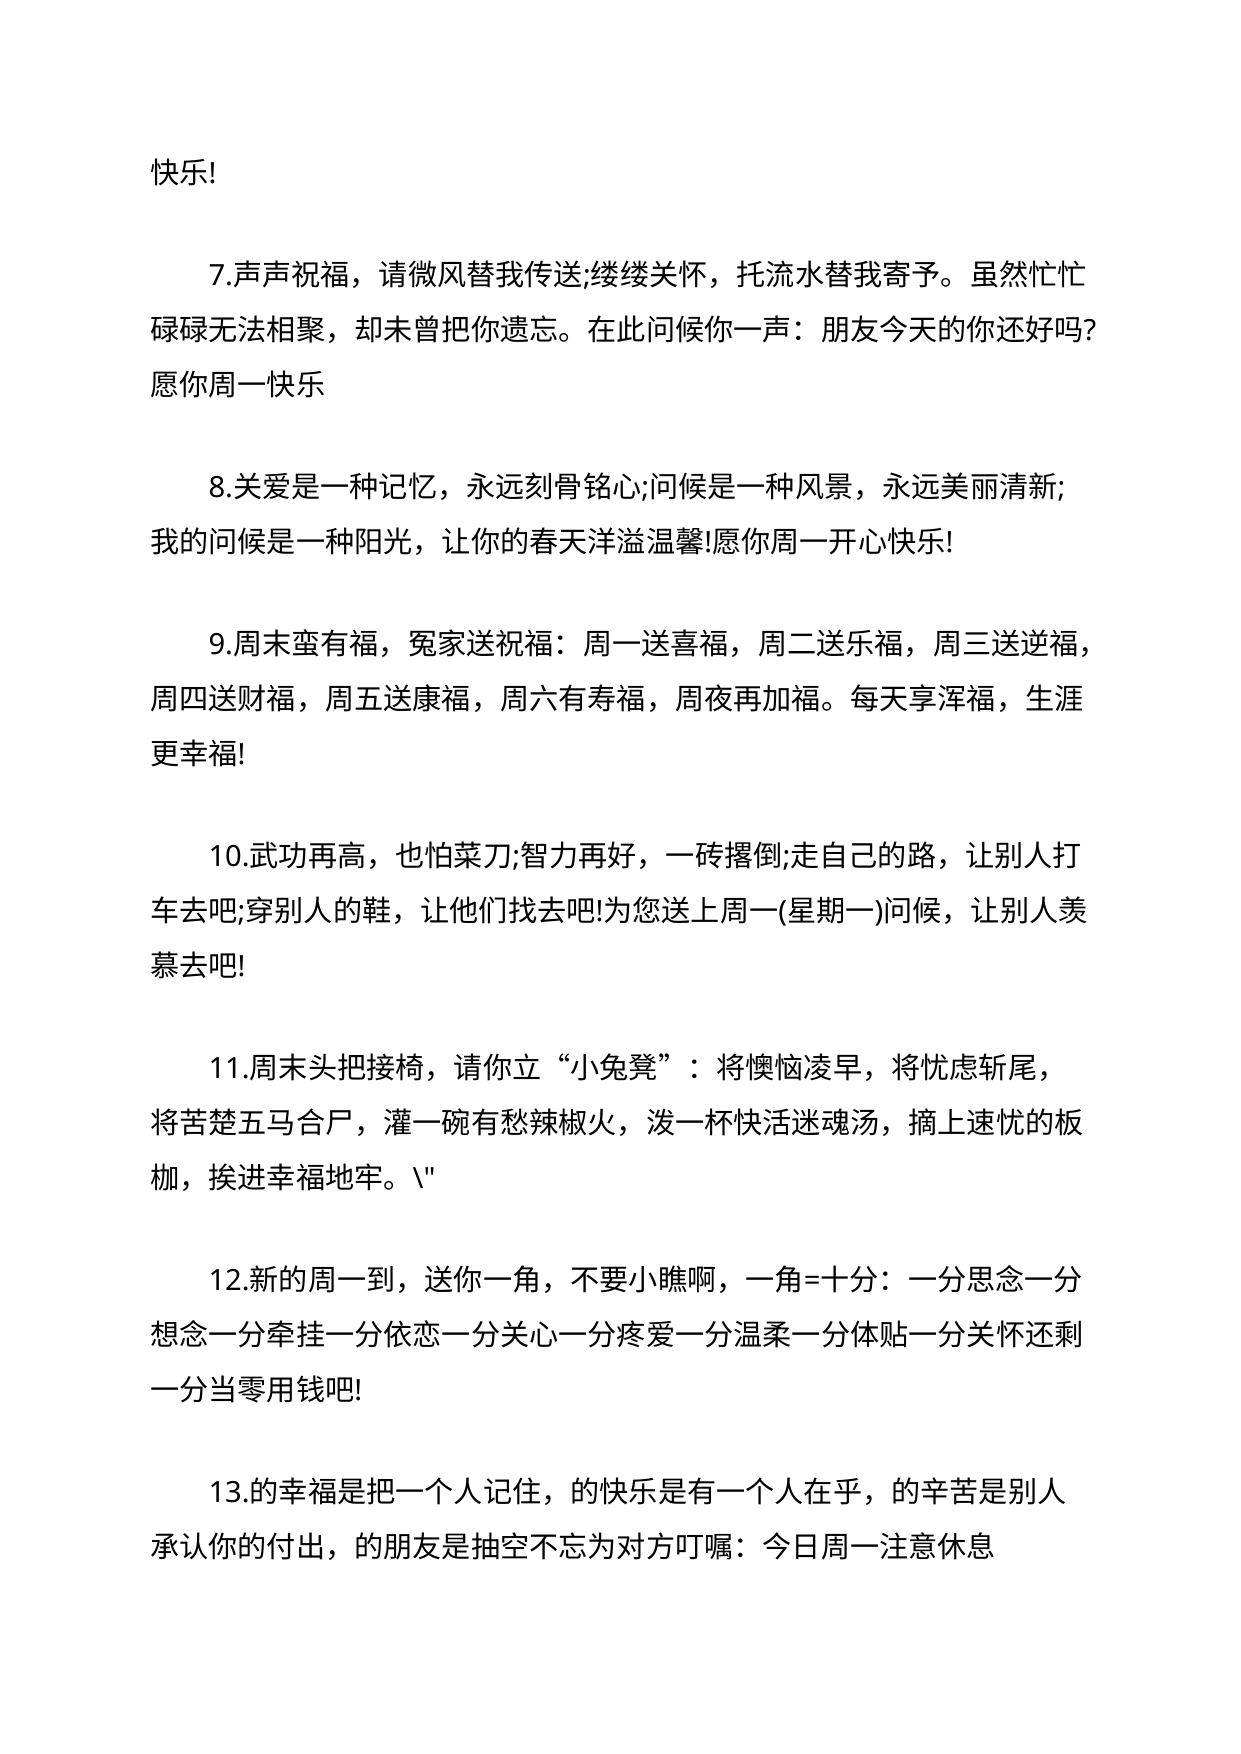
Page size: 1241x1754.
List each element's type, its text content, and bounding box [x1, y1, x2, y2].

text 9.周末蛮有福，冤家送祝福：周一送喜福，周二送乐福，周三送逆福，周四送财福，周五送康福，周六有寿福，周夜再加福。每天享浑福，生涯更幸福! [150, 621, 1090, 773]
text 8.关爱是一种记忆，永远刻骨铭心;问候是一种风景，永远美丽清新;我的问候是一种阳光，让你的春天洋溢温馨!愿你周一开心快乐! [150, 464, 1090, 561]
text 13.的幸福是把一个人记住，的快乐是有一个人在乎，的辛苦是别人承认你的付出，的朋友是抽空不忘为对方叮嘱：今日周一注意休息 [150, 1468, 1090, 1566]
text 7.声声祝福，请微风替我传送;缕缕关怀，托流水替我寄予。虽然忙忙碌碌无法相聚，却未曾把你遗忘。在此问候你一声：朋友今天的你还好吗?愿你周一快乐 [150, 252, 1090, 404]
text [150, 150, 1090, 192]
text 12.新的周一到，送你一角，不要小瞧啊，一角=十分：一分思念一分想念一分牵挂一分依恋一分关心一分疼爱一分温柔一分体贴一分关怀还剩一分当零用钱吧! [150, 1256, 1090, 1409]
text 11.周末头把接椅，请你立“小兔凳”：将懊恼凌早，将忧虑斩尾，将苦楚五马合尸，灌一碗有愁辣椒火，泼一杯快活迷魂汤，摘上速忧的板枷，挨进幸福地牢。\" [150, 1044, 1090, 1197]
text 10.武功再高，也怕菜刀;智力再好，一砖撂倒;走自己的路，让别人打车去吧;穿别人的鞋，让他们找去吧!为您送上周一(星期一)问候，让别人羡慕去吧! [150, 833, 1090, 985]
